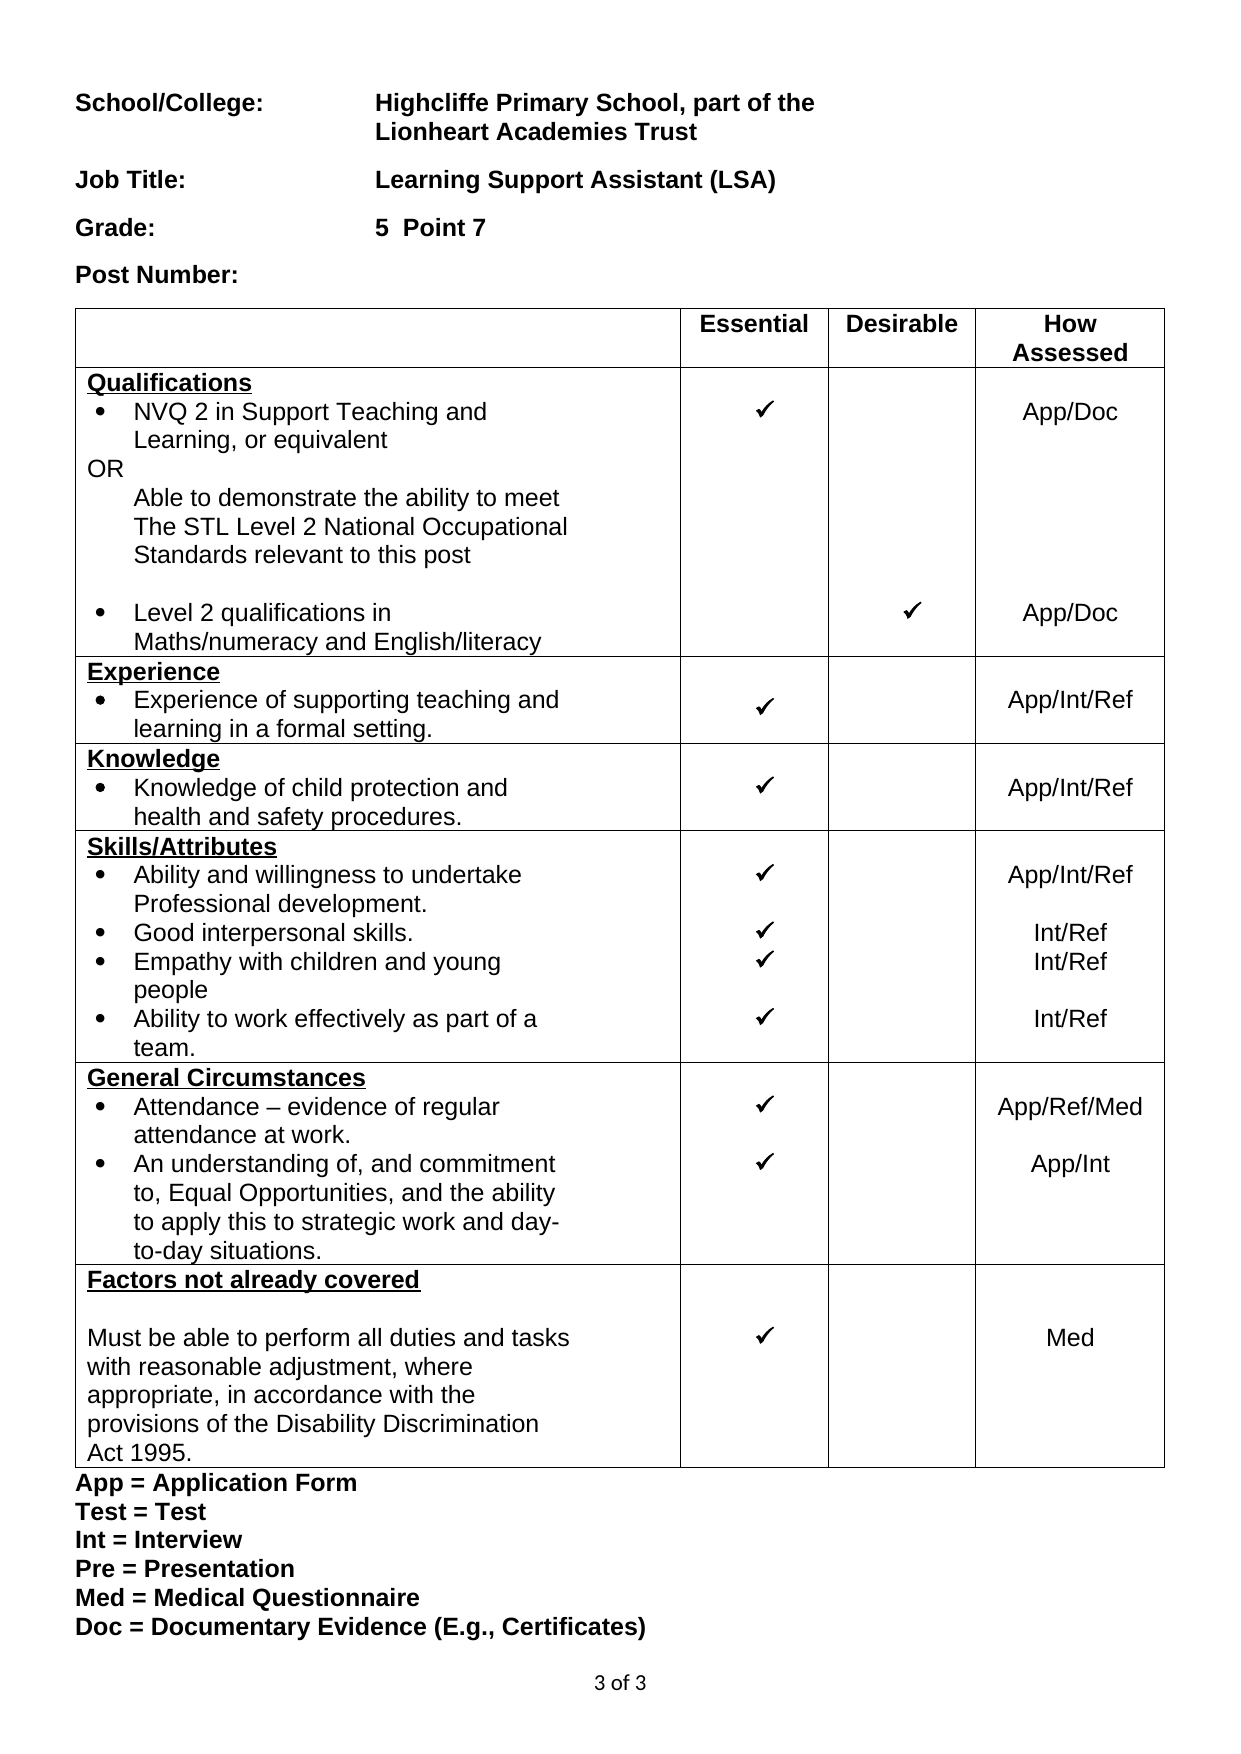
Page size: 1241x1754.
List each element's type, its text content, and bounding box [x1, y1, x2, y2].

table_cell App/Int/Ref [976, 744, 1164, 830]
table_cell [829, 368, 975, 656]
text Grade: 5 Point 7 [75, 212, 1165, 241]
table_cell [829, 1063, 975, 1264]
table_cell General Circumstances Attendance – evidence of regular attendance at work. An understanding of, and commitment to, Equal Opportunities, and the ability to apply this to strategic work and day- to-day situations. [76, 1063, 680, 1264]
table_cell [829, 1265, 975, 1467]
table_cell [829, 831, 975, 1062]
table_cell [829, 657, 975, 743]
table_cell App/Int/Ref Int/Ref Int/Ref Int/Ref [976, 831, 1164, 1062]
table_cell [681, 744, 828, 830]
text Post Number: [75, 260, 1165, 289]
table_cell [681, 1265, 828, 1467]
table_header Desirable [829, 309, 975, 367]
table_cell Knowledge Knowledge of child protection and health and safety procedures. [76, 744, 680, 830]
table_cell [681, 657, 828, 743]
table_cell Med [976, 1265, 1164, 1467]
text Lionheart Academies Trust [75, 117, 1165, 145]
table_header Essential [681, 309, 828, 367]
table_cell Qualifications NVQ 2 in Support Teaching and Learning, or equivalent OR Able to demonstrate the ability to meet The STL Level 2 National Occupational Standards relevant to this post Level 2 qualifications in Maths/numeracy and English/literacy [76, 368, 680, 656]
table_cell Factors not already covered Must be able to perform all duties and tasks with reasonable adjustment, where appropriate, in accordance with the provisions of the Disability Discrimination Act 1995. [76, 1265, 680, 1467]
text Med = Medical Questionnaire [75, 1583, 1165, 1611]
text Doc = Documentary Evidence (E.g., Certificates) [75, 1611, 1165, 1640]
table_cell App/Doc App/Doc [976, 368, 1164, 656]
table_cell App/Ref/Med App/Int [976, 1063, 1164, 1264]
table_cell [829, 744, 975, 830]
table_header [76, 309, 680, 367]
table_cell App/Int/Ref [976, 657, 1164, 743]
table_cell [681, 831, 828, 1062]
text Int = Interview [75, 1525, 1165, 1554]
text Test = Test [75, 1496, 1165, 1525]
table_cell [681, 368, 828, 656]
table_cell [681, 1063, 828, 1264]
table_cell Experience Experience of supporting teaching and learning in a formal setting. [76, 657, 680, 743]
table_header How Assessed [976, 309, 1164, 367]
text Job Title: Learning Support Assistant (LSA) [75, 164, 1165, 193]
text Pre = Presentation [75, 1554, 1165, 1583]
table_cell Skills/Attributes Ability and willingness to undertake Professional development. Good interpersonal skills. Empathy with children and young people Ability to work effectively as part of a team. [76, 831, 680, 1062]
text App = Application Form [75, 1468, 1165, 1496]
text School/College: Highcliffe Primary School, part of the [75, 88, 1165, 117]
